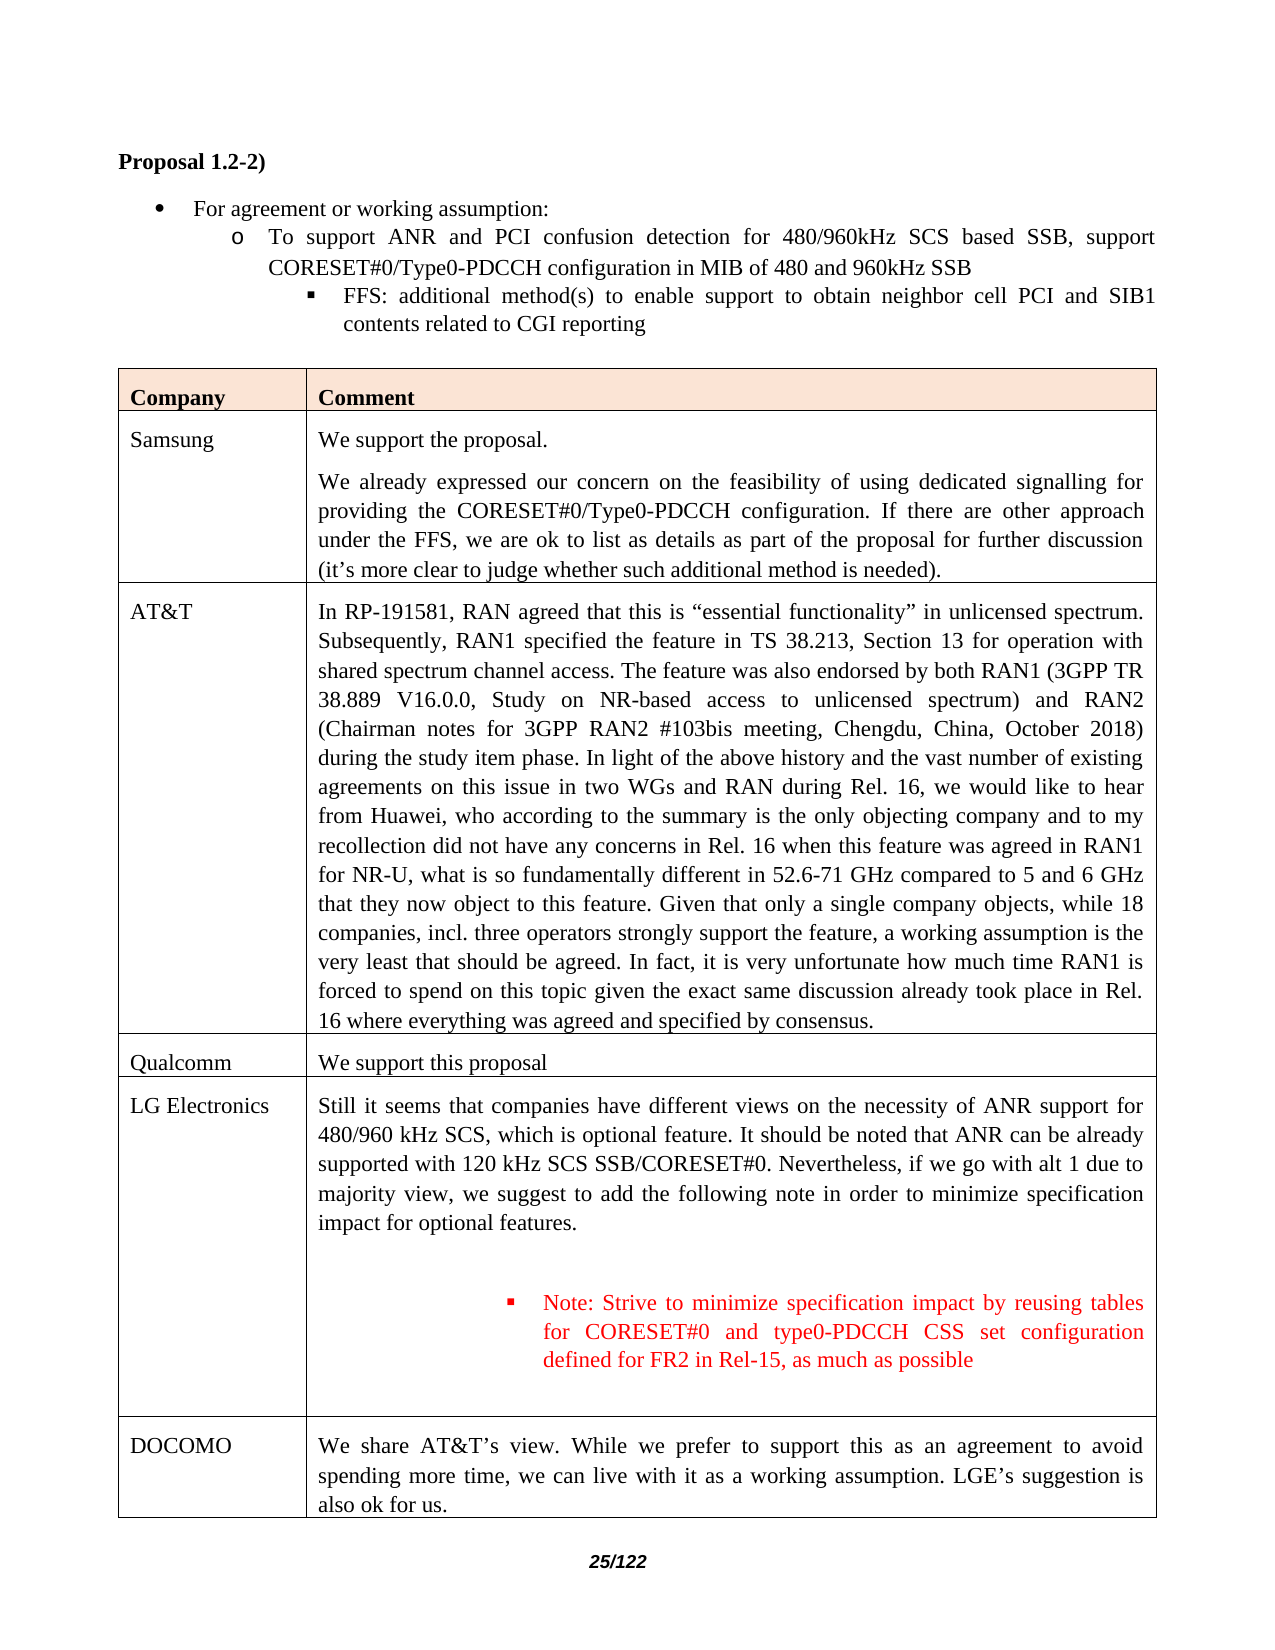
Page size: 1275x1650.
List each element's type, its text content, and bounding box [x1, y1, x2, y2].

table_cell Samsung [119, 411, 306, 582]
table_cell Still it seems that companies have different views on the necessity of ANR support for 480/960 kHz SCS, which is optional feature. It should be noted that ANR can be already supported with 120 kHz SCS SSB/CORESET#0. Nevertheless, if we go with alt 1 due to majority view, we suggest to add the following note in order to minimize specification impact for optional features. Note: Strive to minimize specification impact by reusing tables for CORESET#0 and type0-PDCCH CSS set configuration defined for FR2 in Rel-15, as much as possible [307, 1077, 1156, 1416]
table_header Comment [307, 369, 1156, 410]
table_cell Qualcomm [119, 1034, 306, 1076]
subtitle Proposal 1.2-2) [118, 148, 1157, 174]
list For agreement or working assumption: [156, 195, 1157, 221]
list To support ANR and PCI confusion detection for 480/960kHz SCS based SSB, support CORESET#0/Type0-PDCCH configuration in MIB of 480 and 960kHz SSB [231, 223, 1157, 280]
table_cell In RP-191581, RAN agreed that this is “essential functionality” in unlicensed spectrum. Subsequently, RAN1 specified the feature in TS 38.213, Section 13 for operation with shared spectrum channel access. The feature was also endorsed by both RAN1 (3GPP TR 38.889 V16.0.0, Study on NR-based access to unlicensed spectrum) and RAN2 (Chairman notes for 3GPP RAN2 #103bis meeting, Chengdu, China, October 2018) during the study item phase. In light of the above history and the vast number of existing agreements on this issue in two WGs and RAN during Rel. 16, we would like to hear from Huawei, who according to the summary is the only objecting company and to my recollection did not have any concerns in Rel. 16 when this feature was agreed in RAN1 for NR-U, what is so fundamentally different in 52.6-71 GHz compared to 5 and 6 GHz that they now object to this feature. Given that only a single company objects, while 18 companies, incl. three operators strongly support the feature, a working assumption is the very least that should be agreed. In fact, it is very unfortunate how much time RAN1 is forced to spend on this topic given the exact same discussion already took place in Rel. 16 where everything was agreed and specified by consensus. [307, 583, 1156, 1033]
table_cell AT&T [119, 583, 306, 1033]
list FFS: additional method(s) to enable support to obtain neighbor cell PCI and SIB1 contents related to CGI reporting [306, 282, 1157, 337]
table_cell DOCOMO [119, 1417, 306, 1517]
table_cell We support the proposal. We already expressed our concern on the feasibility of using dedicated signalling for providing the CORESET#0/Type0-PDCCH configuration. If there are other approach under the FFS, we are ok to list as details as part of the proposal for further discussion (it’s more clear to judge whether such additional method is needed). [307, 411, 1156, 582]
table_cell We support this proposal [307, 1034, 1156, 1076]
table_cell We share AT&T’s view. While we prefer to support this as an agreement to avoid spending more time, we can live with it as a working assumption. LGE’s suggestion is also ok for us. [307, 1417, 1156, 1517]
table_cell LG Electronics [119, 1077, 306, 1416]
table_header Company [119, 369, 306, 410]
